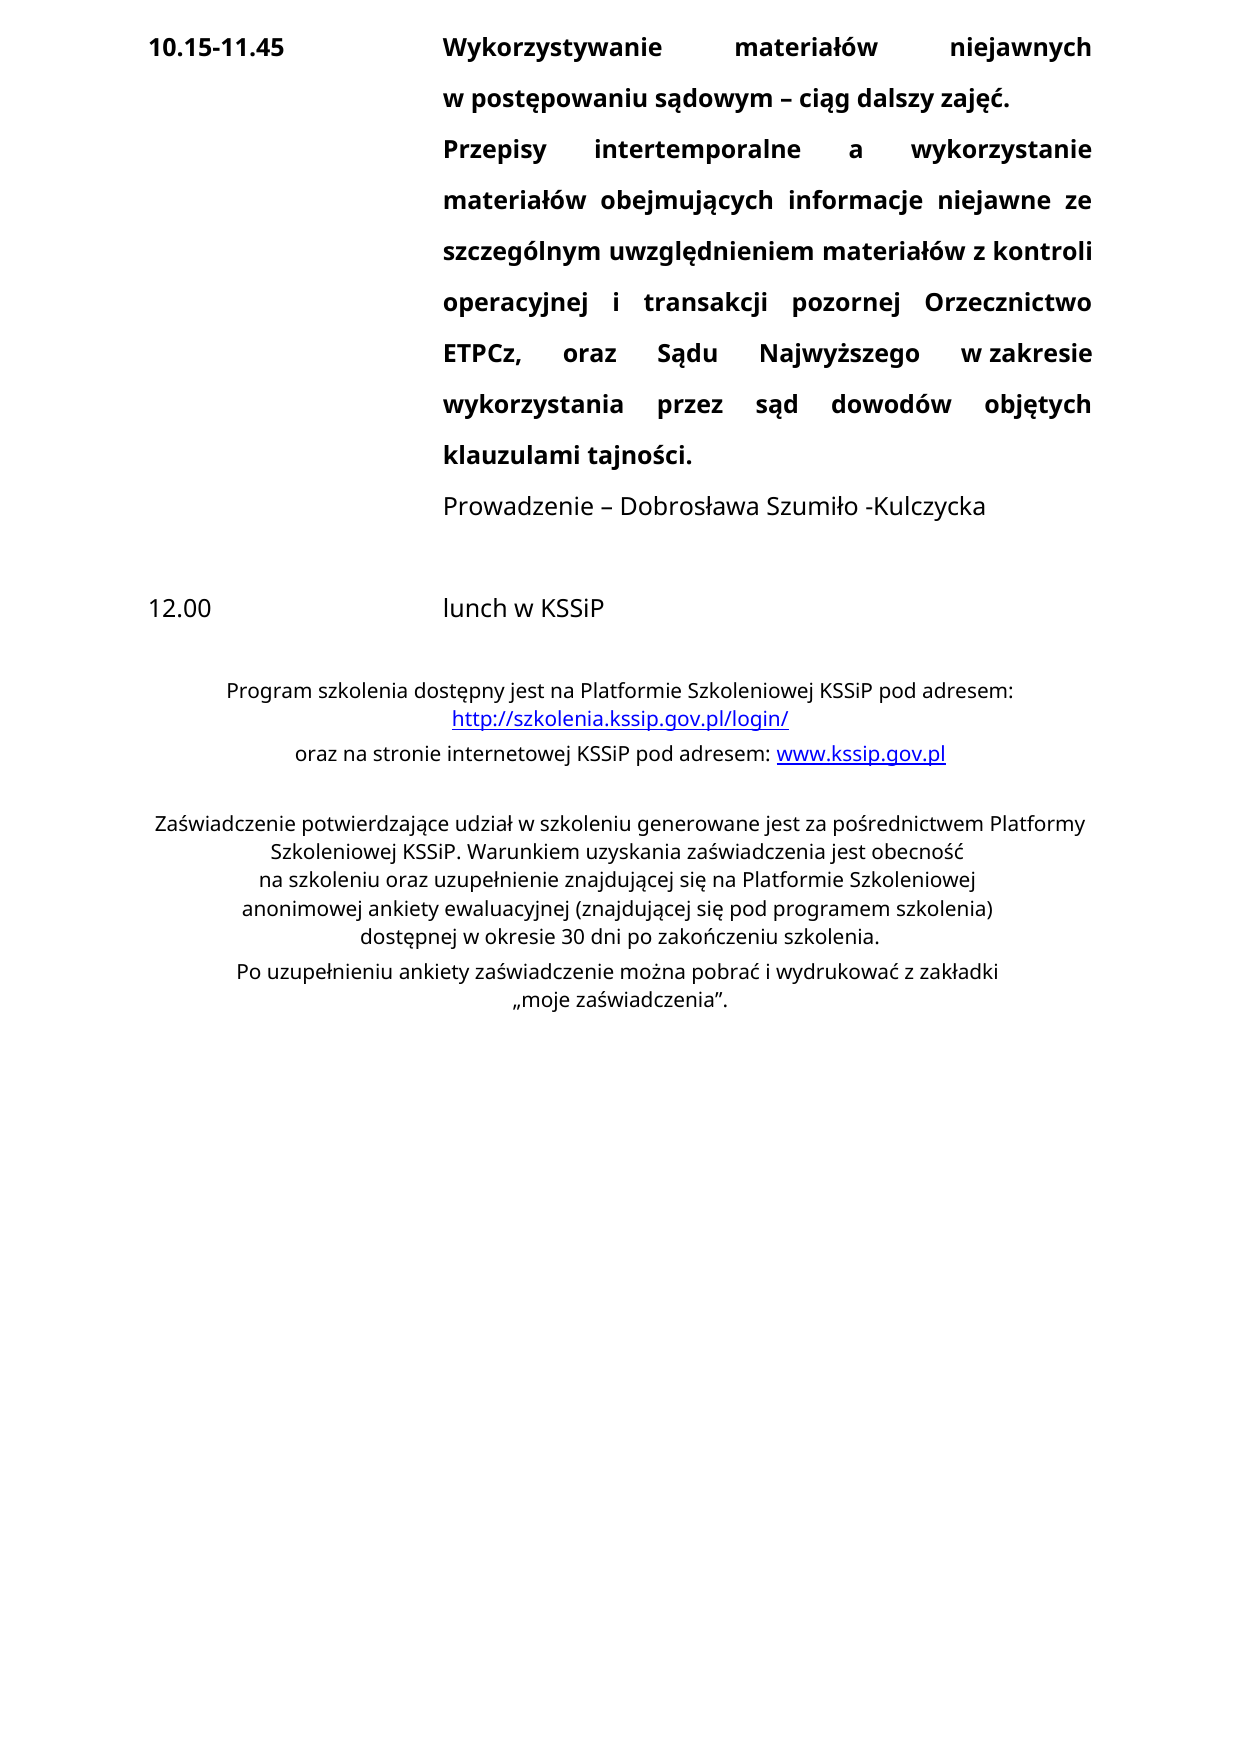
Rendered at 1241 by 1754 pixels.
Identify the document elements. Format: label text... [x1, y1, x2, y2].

text 12.00 lunch w KSSiP [148, 591, 1093, 625]
text Przepisy intertemporalne a wykorzystanie materiałów obejmujących informacje niejawne ze szczególnym uwzględnieniem materiałów z kontroli operacyjnej i transakcji pozornej Orzecznictwo ETPCz, oraz Sądu Najwyższego w zakresie wykorzystania przez sąd dowodów objętych klauzulami tajności. [443, 132, 1093, 472]
text Program szkolenia dostępny jest na Platformie Szkoleniowej KSSiP pod adresem: [148, 676, 1093, 704]
text oraz na stronie internetowej KSSiP pod adresem: www.kssip.gov.pl [148, 739, 1093, 768]
text 10.15-11.45 Wykorzystywanie materiałów niejawnych w postępowaniu sądowym – ciąg dalszy zajęć. [148, 29, 1093, 115]
text Zaświadczenie potwierdzające udział w szkoleniu generowane jest za pośrednictwem Platformy Szkoleniowej KSSiP. Warunkiem uzyskania zaświadczenia jest obecność na szkoleniu oraz uzupełnienie znajdującej się na Platformie Szkoleniowej anonimowej ankiety ewaluacyjnej (znajdującej się pod programem szkolenia) dostępnej w okresie 30 dni po zakończeniu szkolenia. [148, 809, 1093, 951]
text Po uzupełnieniu ankiety zaświadczenie można pobrać i wydrukować z zakładki „moje zaświadczenia”. [148, 957, 1093, 1014]
text Prowadzenie – Dobrosława Szumiło -Kulczycka [148, 489, 1093, 523]
text http://szkolenia.kssip.gov.pl/login/ [148, 704, 1093, 733]
